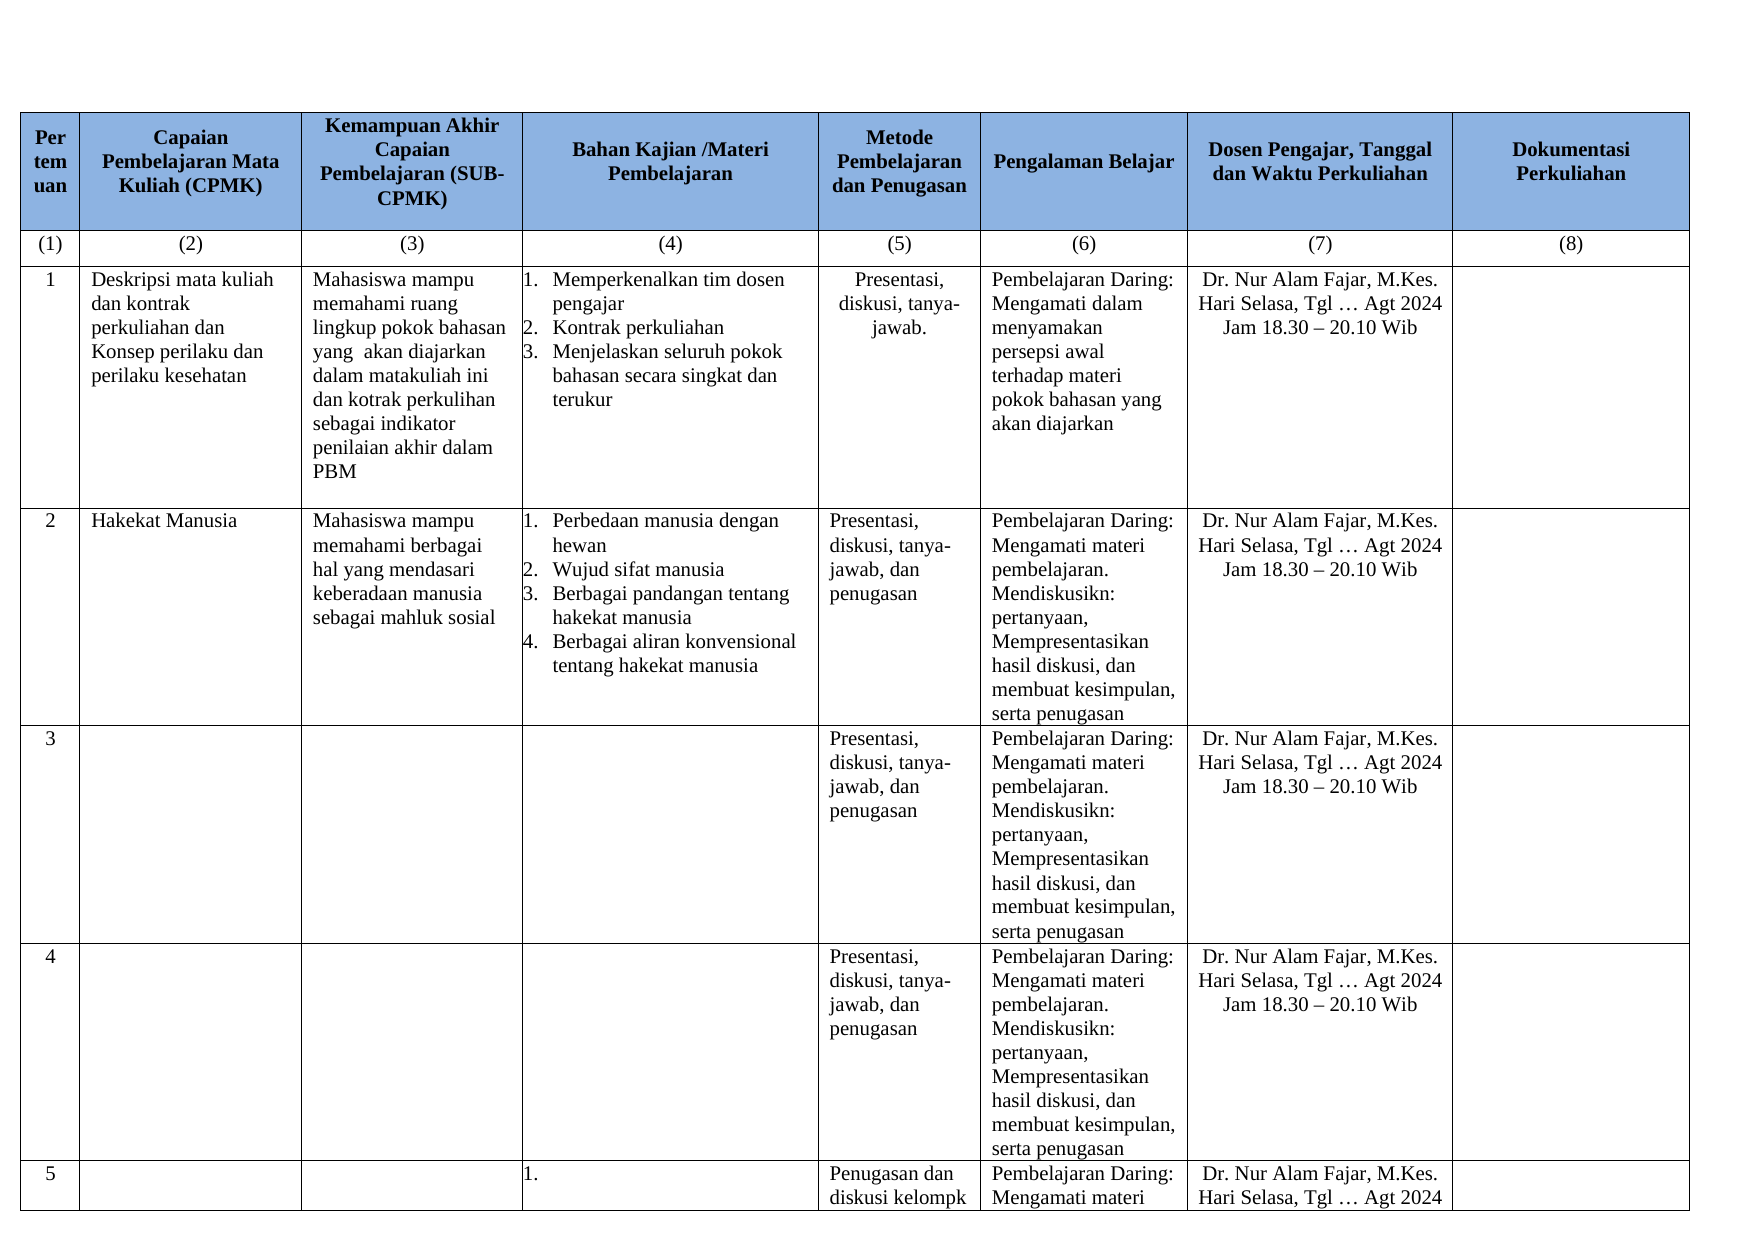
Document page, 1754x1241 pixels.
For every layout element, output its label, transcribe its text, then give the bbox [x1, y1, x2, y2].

table_header Bahan Kajian /Materi Pembelajaran [523, 113, 818, 230]
table_cell 1 [21, 267, 79, 507]
table_cell Pembelajaran Daring: Mengamati dalam menyamakan persepsi awal terhadap materi pokok bahasan yang akan diajarkan [981, 267, 1187, 507]
table_cell [1453, 726, 1689, 943]
table_cell [302, 944, 522, 1160]
table_cell Mahasiswa mampu memahami ruang lingkup pokok bahasan yang akan diajarkan dalam matakuliah ini dan kotrak perkulihan sebagai indikator penilaian akhir dalam PBM [302, 267, 522, 507]
table_cell (8) [1453, 231, 1689, 266]
table_cell 2 [21, 509, 79, 725]
table_cell 4 [21, 944, 79, 1160]
table_cell [1453, 267, 1689, 507]
table_cell 5 [21, 1161, 79, 1210]
table_cell [523, 726, 818, 943]
table_cell [80, 1161, 301, 1210]
table_header Kemampuan Akhir Capaian Pembelajaran (SUB-CPMK) [302, 113, 522, 230]
table_cell Deskripsi mata kuliah dan kontrak perkuliahan dan Konsep perilaku dan perilaku kesehatan [80, 267, 301, 507]
table_cell [523, 1161, 818, 1210]
table_header Dokumentasi Perkuliahan [1453, 113, 1689, 230]
table_cell (2) [80, 231, 301, 266]
table_cell Dr. Nur Alam Fajar, M.Kes. Hari Selasa, Tgl … Agt 2024 Jam 18.30 – 20.10 Wib [1188, 509, 1452, 725]
table_cell Dr. Nur Alam Fajar, M.Kes. Hari Selasa, Tgl … Agt 2024 Jam 18.30 – 20.10 Wib [1188, 1161, 1452, 1210]
table_cell [523, 944, 818, 1160]
table_cell Dr. Nur Alam Fajar, M.Kes. Hari Selasa, Tgl … Agt 2024 Jam 18.30 – 20.10 Wib [1188, 267, 1452, 507]
table_cell [302, 1161, 522, 1210]
table_cell [1453, 1161, 1689, 1210]
table_cell Presentasi, diskusi, tanya-jawab, dan penugasan [819, 509, 980, 725]
table_cell [80, 726, 301, 943]
table_cell Presentasi, diskusi, tanya-jawab. [819, 267, 980, 507]
table_cell Presentasi, diskusi, tanya-jawab, dan penugasan [819, 944, 980, 1160]
table_cell [302, 726, 522, 943]
table_cell (5) [819, 231, 980, 266]
table_cell Hakekat Manusia [80, 509, 301, 725]
table_header Pertemuan [21, 113, 79, 230]
table_cell (7) [1188, 231, 1452, 266]
table_cell (4) [523, 231, 818, 266]
table_cell Dr. Nur Alam Fajar, M.Kes. Hari Selasa, Tgl … Agt 2024 Jam 18.30 – 20.10 Wib [1188, 944, 1452, 1160]
table_cell (1) [21, 231, 79, 266]
table_cell Dr. Nur Alam Fajar, M.Kes. Hari Selasa, Tgl … Agt 2024 Jam 18.30 – 20.10 Wib [1188, 726, 1452, 943]
table_cell [80, 944, 301, 1160]
table_cell Mahasiswa mampu memahami berbagai hal yang mendasari keberadaan manusia sebagai mahluk sosial [302, 509, 522, 725]
table_header Capaian Pembelajaran Mata Kuliah (CPMK) [80, 113, 301, 230]
table_header Dosen Pengajar, Tanggal dan Waktu Perkuliahan [1188, 113, 1452, 230]
table_cell [1453, 509, 1689, 725]
table_cell Presentasi, diskusi, tanya-jawab, dan penugasan [819, 726, 980, 943]
table_cell Memperkenalkan tim dosen pengajar Kontrak perkuliahan Menjelaskan seluruh pokok bahasan secara singkat dan terukur [523, 267, 818, 507]
table_cell 3 [21, 726, 79, 943]
table_cell [1453, 944, 1689, 1160]
table_header Pengalaman Belajar [981, 113, 1187, 230]
table_cell (3) [302, 231, 522, 266]
table_cell (6) [981, 231, 1187, 266]
table_header Metode Pembelajaran dan Penugasan [819, 113, 980, 230]
table_cell Perbedaan manusia dengan hewan Wujud sifat manusia Berbagai pandangan tentang hakekat manusia Berbagai aliran konvensional tentang hakekat manusia [523, 509, 818, 725]
table_cell Penugasan dan diskusi kelompk [819, 1161, 980, 1210]
